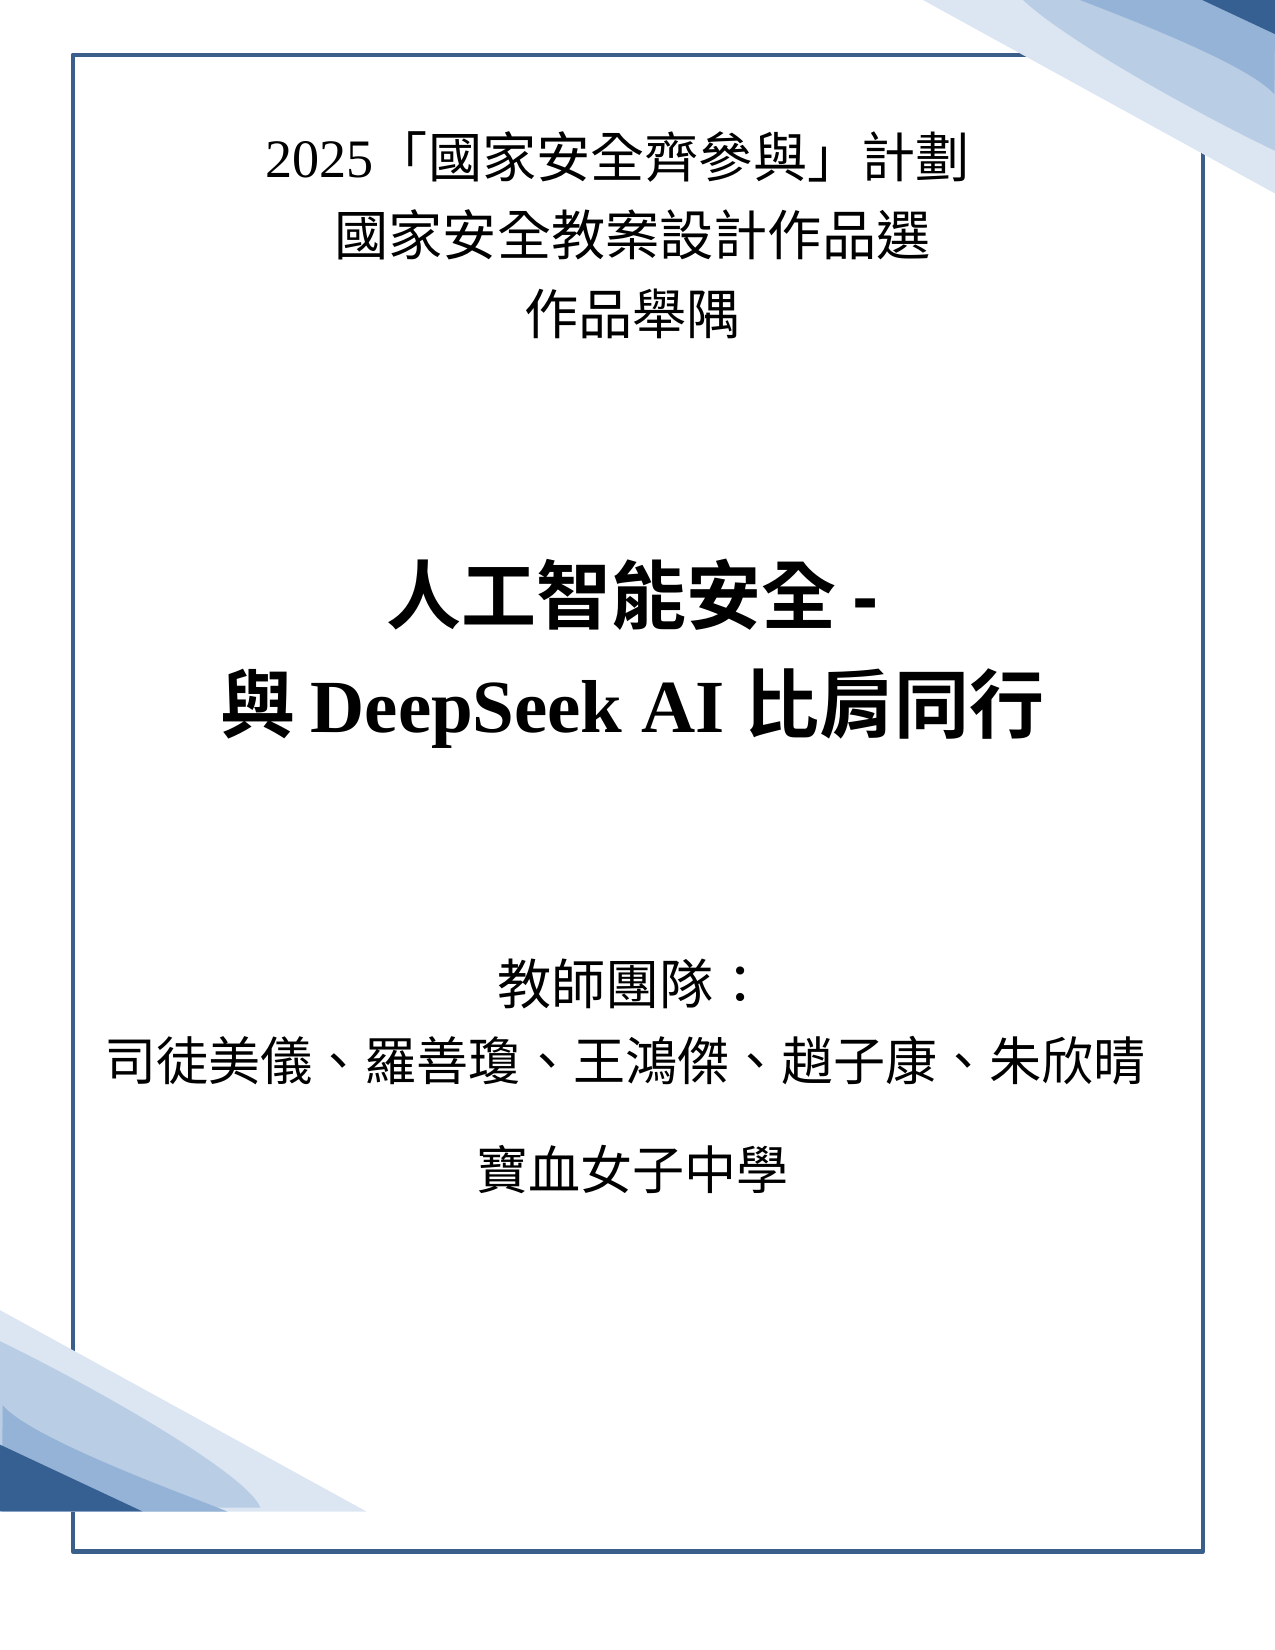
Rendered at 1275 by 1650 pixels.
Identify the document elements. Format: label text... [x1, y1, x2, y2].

text 寶血女子中學 [119, 1129, 1146, 1204]
text 2025「國家安全齊參與」計劃 [89, 114, 1146, 193]
text 教師團隊： [119, 941, 1146, 1020]
text 司徒美儀、羅善瓊、王鴻傑、趙子康、朱欣晴 [104, 1020, 1146, 1095]
text 與DeepSeek AI 比肩同行 [119, 646, 1146, 754]
text 作品舉隅 [119, 271, 1146, 350]
text 國家安全教案設計作品選 [119, 193, 1146, 271]
text 人工智能安全 - [119, 537, 1146, 646]
